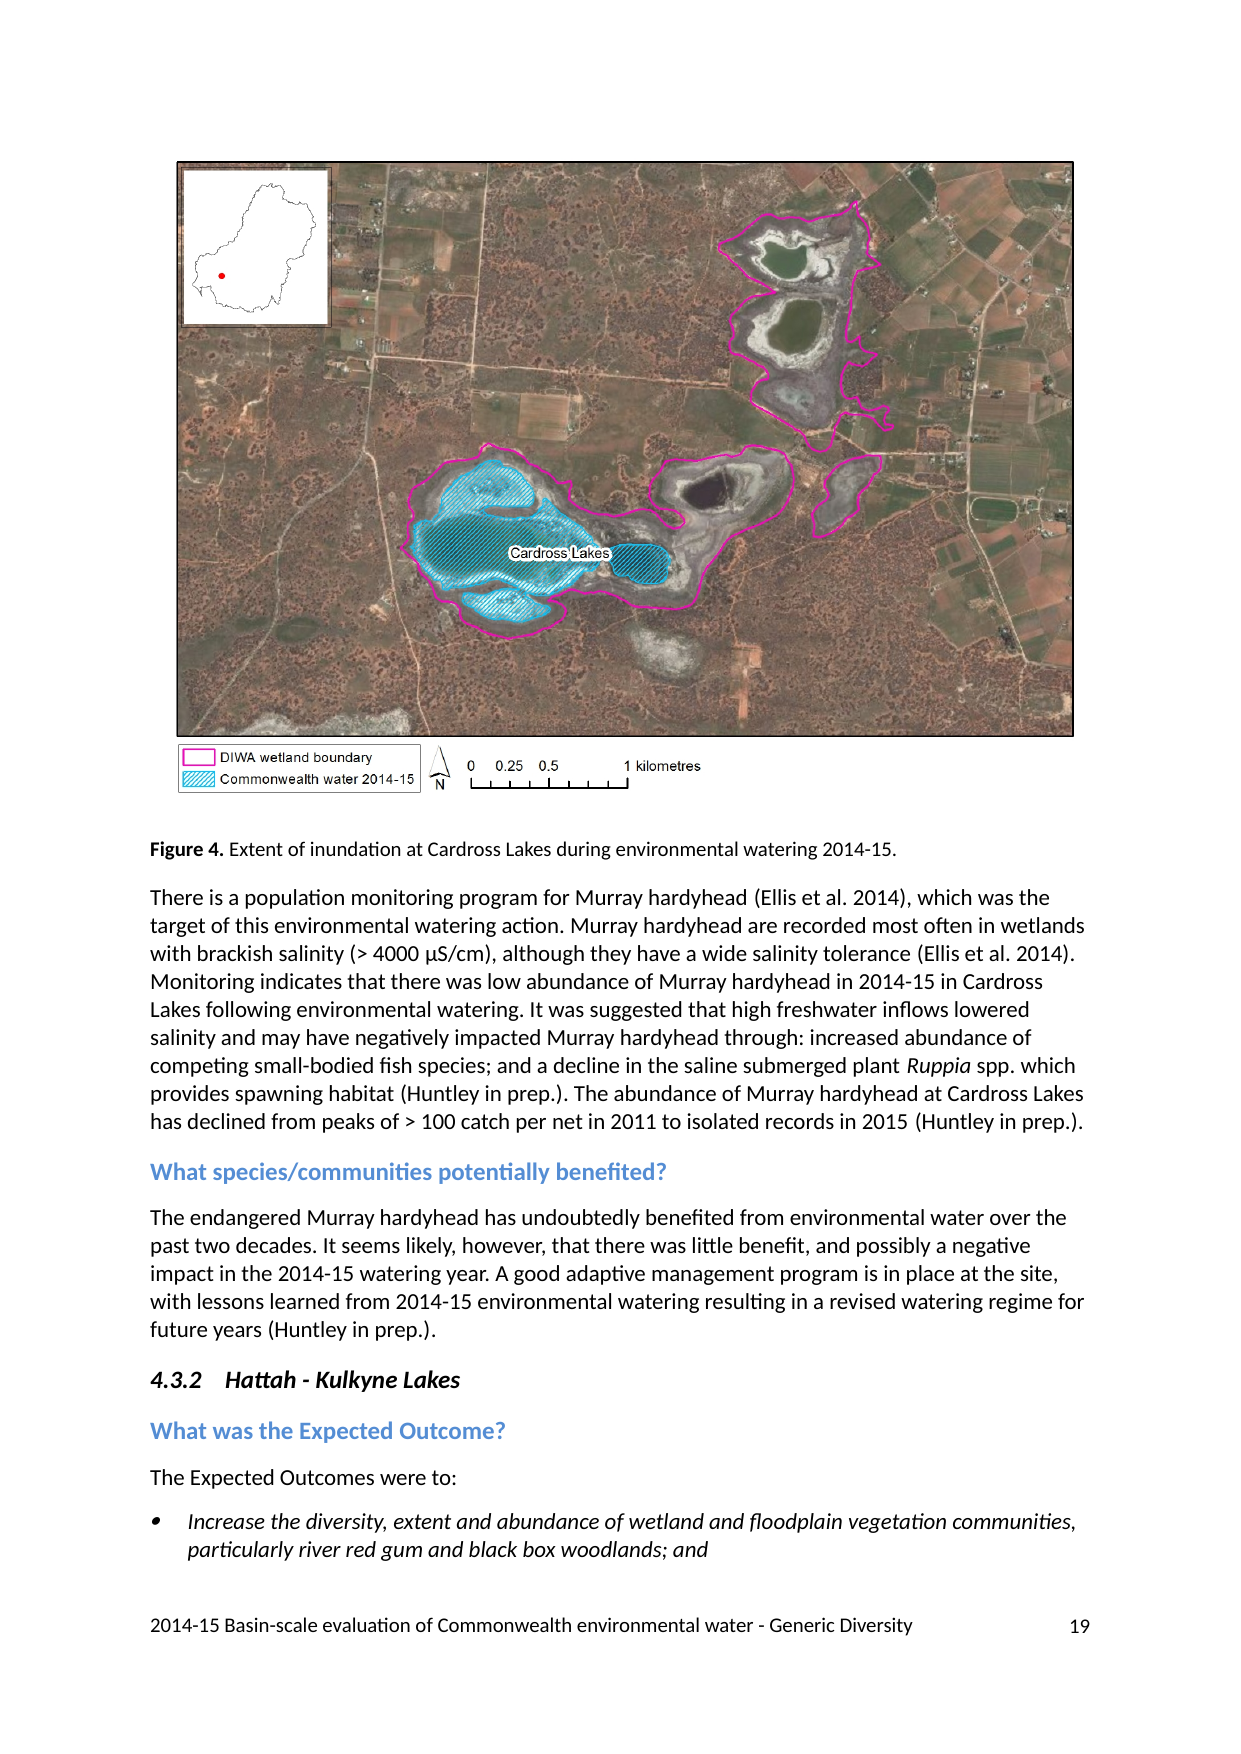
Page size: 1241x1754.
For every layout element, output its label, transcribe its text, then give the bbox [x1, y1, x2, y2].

text The Expected Outcomes were to: [150, 1463, 1090, 1491]
text There is a population monitoring program for Murray hardyhead (Ellis et al. 2014), which was the target of this environmental watering action. Murray hardyhead are recorded most often in wetlands with brackish salinity (> 4000 µS/cm), although they have a wide salinity tolerance (Ellis et al. 2014). Monitoring indicates that there was low abundance of Murray hardyhead in 2014-15 in Cardross Lakes following environmental watering. It was suggested that high freshwater inflows lowered salinity and may have negatively impacted Murray hardyhead through: increased abundance of competing small-bodied fish species; and a decline in the saline submerged plant Ruppia spp. which provides spawning habitat (Huntley in prep.). The abundance of Murray hardyhead at Cardross Lakes has declined from peaks of > 100 catch per net in 2011 to isolated records in 2015 (Huntley in prep.). [150, 883, 1090, 1135]
list Increase the diversity, extent and abundance of wetland and floodplain vegetation communities, particularly river red gum and black box woodlands; and [150, 1507, 1090, 1563]
picture [150, 150, 1089, 812]
subtitle What was the Expected Outcome? [150, 1415, 1090, 1446]
subtitle What species/communities potentially benefited? [150, 1156, 1090, 1186]
text The endangered Murray hardyhead has undoubtedly benefited from environmental water over the past two decades. It seems likely, however, that there was little benefit, and possibly a negative impact in the 2014-15 watering year. A good adaptive management program is in place at the site, with lessons learned from 2014-15 environmental watering resulting in a revised watering regime for future years (Huntley in prep.). [150, 1203, 1090, 1343]
subtitle Hattah - Kulkyne Lakes [150, 1364, 1090, 1394]
